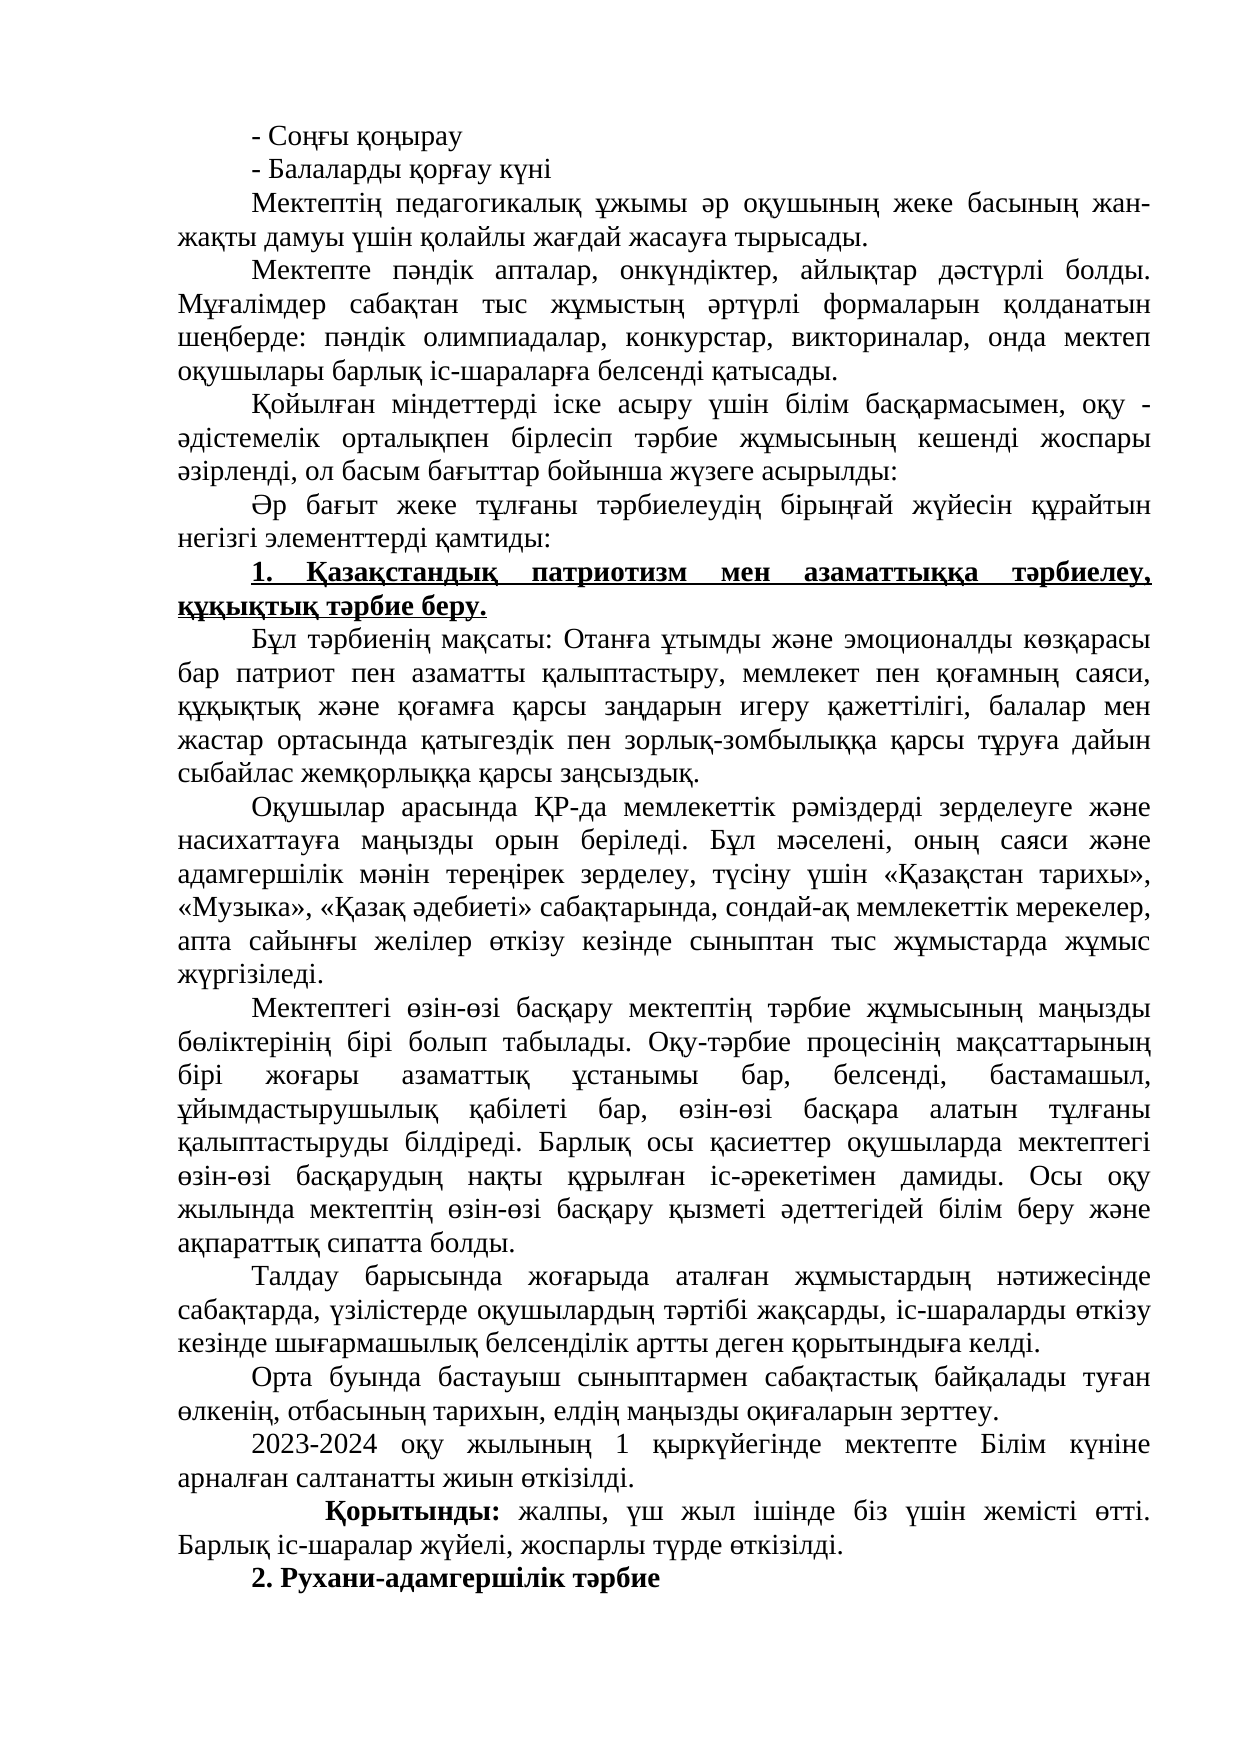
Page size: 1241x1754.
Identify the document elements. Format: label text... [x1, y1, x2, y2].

text - Соңғы қоңырау [177, 118, 1152, 152]
text 1. Қазақстандық патриотизм мен азаматтыққа тәрбиелеу, құқықтық тәрбие беру. [177, 554, 1152, 621]
text Мектепте пәндік апталар, онкүндіктер, айлықтар дәстүрлі болды. Мұғалімдер сабақтан тыс жұмыстың әртүрлі формаларын қолданатын шеңберде: пәндік олимпиадалар, конкурстар, викториналар, онда мектеп оқушылары барлық іс-шараларға белсенді қатысады. [177, 252, 1152, 386]
text Қорытынды: жалпы, үш жыл ішінде біз үшін жемісті өтті. Барлық іс-шаралар жүйелі, жоспарлы түрде өткізілді. [177, 1493, 1152, 1560]
text Мектептің педагогикалық ұжымы әр оқушының жеке басының жан-жақты дамуы үшін қолайлы жағдай жасауға тырысады. [177, 185, 1152, 252]
text Оқушылар арасында ҚР-да мемлекеттік рәміздерді зерделеуге және насихаттауға маңызды орын беріледі. Бұл мәселені, оның саяси және адамгершілік мәнін тереңірек зерделеу, түсіну үшін «Қазақстан тарихы», «Музыка», «Қазақ әдебиеті» сабақтарында, сондай-ақ мемлекеттік мерекелер, апта сайынғы желілер өткізу кезінде сыныптан тыс жұмыстарда жұмыс жүргізіледі. [177, 789, 1152, 990]
text Әр бағыт жеке тұлғаны тәрбиелеудің бірыңғай жүйесін құрайтын негізгі элементтерді қамтиды: [177, 487, 1152, 554]
text 2. Рухани-адамгершілік тәрбие [177, 1560, 1152, 1594]
text Бұл тәрбиенің мақсаты: Отанға ұтымды және эмоционалды көзқарасы бар патриот пен азаматты қалыптастыру, мемлекет пен қоғамның саяси, құқықтық және қоғамға қарсы заңдарын игеру қажеттілігі, балалар мен жастар ортасында қатыгездік пен зорлық-зомбылыққа қарсы тұруға дайын сыбайлас жемқорлыққа қарсы заңсыздық. [177, 621, 1152, 789]
text Орта буында бастауыш сыныптармен сабақтастық байқалады туған өлкенің, отбасының тарихын, елдің маңызды оқиғаларын зерттеу. [177, 1359, 1152, 1426]
text - Балаларды қорғау күні [177, 152, 1152, 185]
text Талдау барысында жоғарыда аталған жұмыстардың нәтижесінде сабақтарда, үзілістерде оқушылардың тәртібі жақсарды, іс-шараларды өткізу кезінде шығармашылық белсенділік артты деген қорытындыға келді. [177, 1258, 1152, 1359]
text 2023-2024 оқу жылының 1 қыркүйегінде мектепте Білім күніне арналған салтанатты жиын өткізілді. [177, 1426, 1152, 1493]
text Мектептегі өзін-өзі басқару мектептің тәрбие жұмысының маңызды бөліктерінің бірі болып табылады. Оқу-тәрбие процесінің мақсаттарының бірі жоғары азаматтық ұстанымы бар, белсенді, бастамашыл, ұйымдастырушылық қабілеті бар, өзін-өзі басқара алатын тұлғаны қалыптастыруды білдіреді. Барлық осы қасиеттер оқушыларда мектептегі өзін-өзі басқарудың нақты құрылған іс-әрекетімен дамиды. Осы оқу жылында мектептің өзін-өзі басқару қызметі әдеттегідей білім беру және ақпараттық сипатта болды. [177, 990, 1152, 1258]
text Қойылған міндеттерді іске асыру үшін білім басқармасымен, оқу - әдістемелік орталықпен бірлесіп тәрбие жұмысының кешенді жоспары әзірленді, ол басым бағыттар бойынша жүзеге асырылды: [177, 386, 1152, 487]
